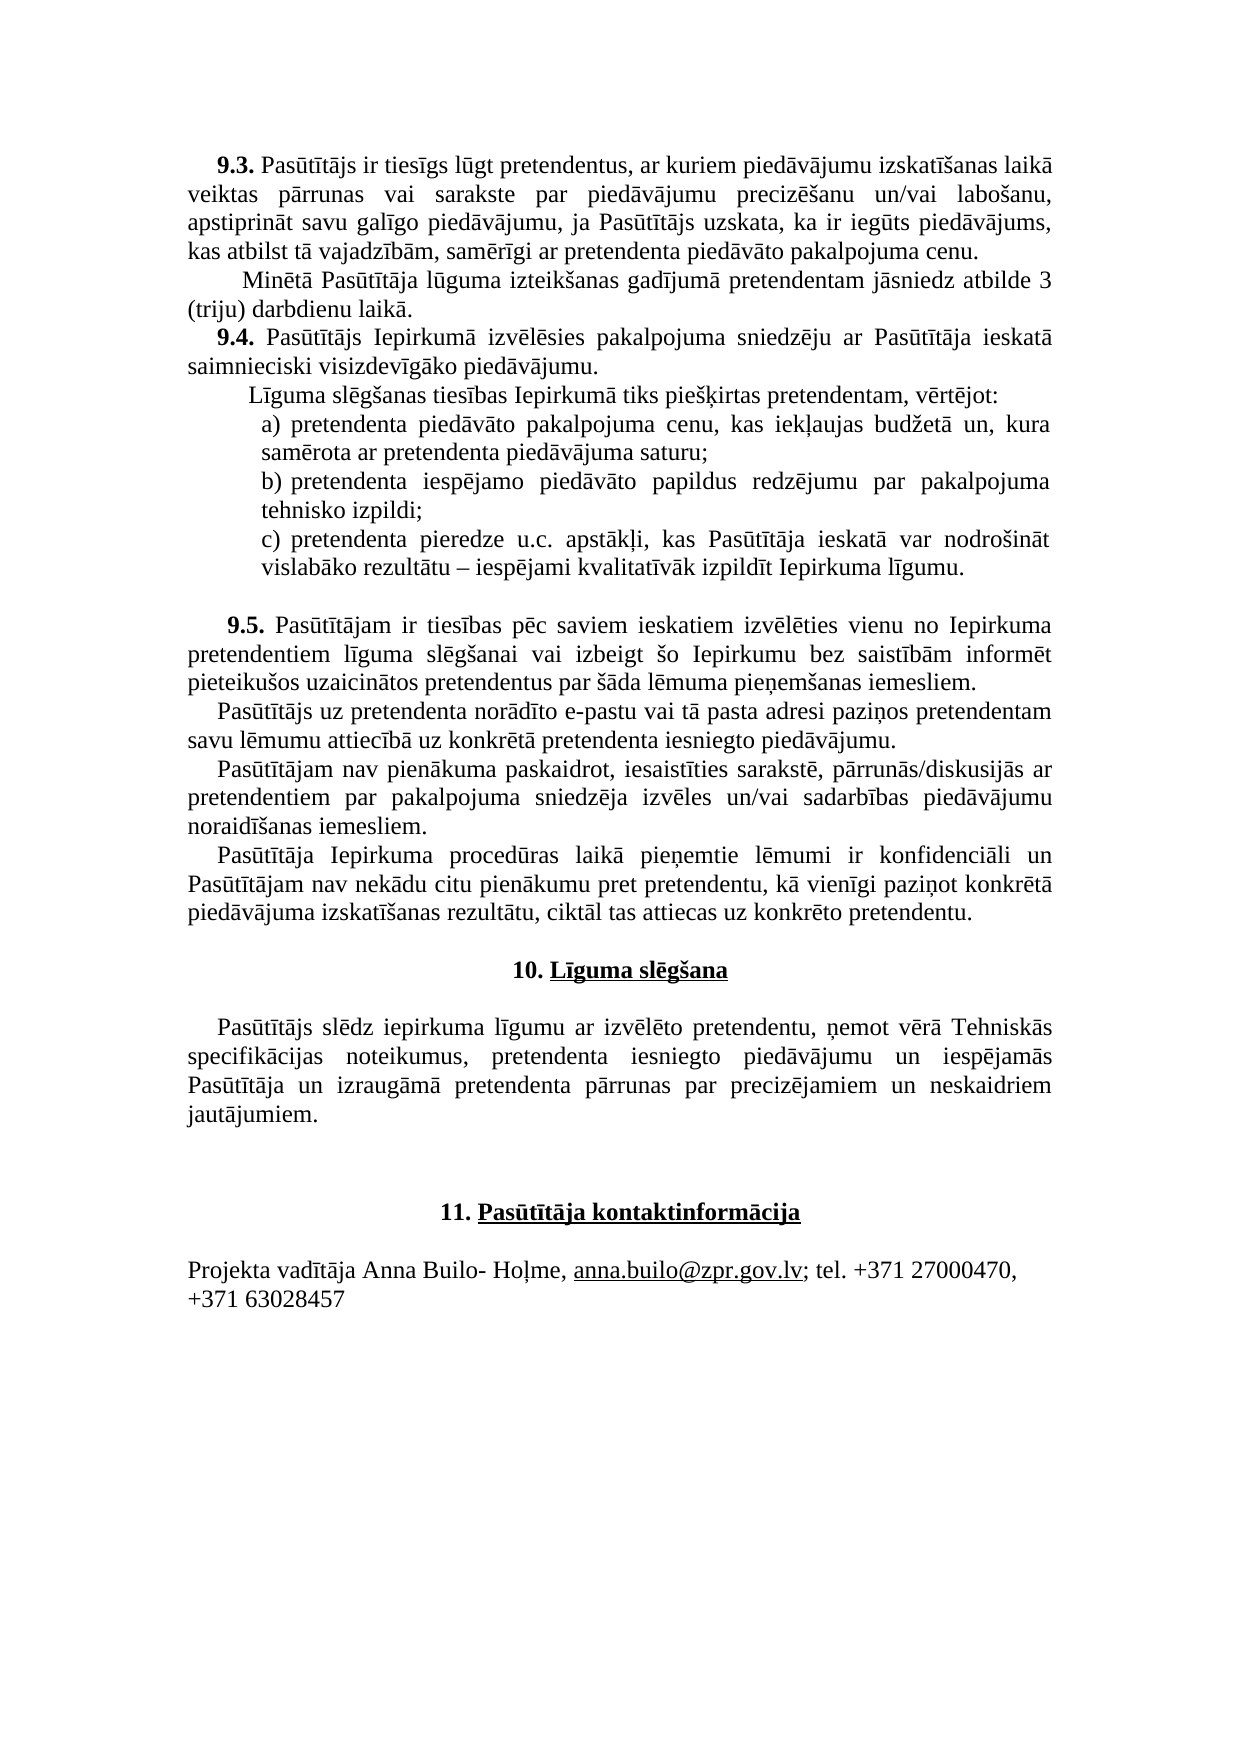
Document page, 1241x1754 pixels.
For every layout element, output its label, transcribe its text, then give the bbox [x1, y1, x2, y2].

text Pasūtītājam nav pienākuma paskaidrot, iesaistīties sarakstē, pārrunās/diskusijās ar pretendentiem par pakalpojuma sniedzēja izvēles un/vai sadarbības piedāvājumu noraidīšanas iemesliem. [187, 754, 1053, 840]
text Pasūtītājs slēdz iepirkuma līgumu ar izvēlēto pretendentu, ņemot vērā Tehniskās specifikācijas noteikumus, pretendenta iesniegto piedāvājumu un iespējamās Pasūtītāja un izraugāmā pretendenta pārrunas par precizējamiem un neskaidriem jautājumiem. [187, 1012, 1053, 1127]
text 11. Pasūtītāja kontaktinformācija [187, 1197, 1053, 1226]
text 9.3. Pasūtītājs ir tiesīgs lūgt pretendentus, ar kuriem piedāvājumu izskatīšanas laikā veiktas pārrunas vai sarakste par piedāvājumu precizēšanu un/vai labošanu, apstiprināt savu galīgo piedāvājumu, ja Pasūtītājs uzskata, ka ir iegūts piedāvājums, kas atbilst tā vajadzībām, samērīgi ar pretendenta piedāvāto pakalpojuma cenu. [187, 150, 1053, 265]
list pretendenta pieredze u.c. apstākļi, kas Pasūtītāja ieskatā var nodrošināt vislabāko rezultātu – iespējami kvalitatīvāk izpildīt Iepirkuma līgumu. [261, 524, 1050, 581]
text Līguma slēgšanas tiesības Iepirkumā tiks piešķirtas pretendentam, vērtējot: [187, 380, 1053, 409]
list pretendenta piedāvāto pakalpojuma cenu, kas iekļaujas budžetā un, kura samērota ar pretendenta piedāvājuma saturu; [261, 409, 1050, 466]
text 9.5. Pasūtītājam ir tiesības pēc saviem ieskatiem izvēlēties vienu no Iepirkuma pretendentiem līguma slēgšanai vai izbeigt šo Iepirkumu bez saistībām informēt pieteikušos uzaicinātos pretendentus par šāda lēmuma pieņemšanas iemesliem. [187, 610, 1053, 696]
text Pasūtītājs uz pretendenta norādīto e-pastu vai tā pasta adresi paziņos pretendentam savu lēmumu attiecībā uz konkrētā pretendenta iesniegto piedāvājumu. [187, 696, 1053, 754]
text 10. Līguma slēgšana [187, 955, 1053, 984]
text Pasūtītāja Iepirkuma procedūras laikā pieņemtie lēmumi ir konfidenciāli un Pasūtītājam nav nekādu citu pienākumu pret pretendentu, kā vienīgi paziņot konkrētā piedāvājuma izskatīšanas rezultātu, ciktāl tas attiecas uz konkrēto pretendentu. [187, 840, 1053, 926]
text Minētā Pasūtītāja lūguma izteikšanas gadījumā pretendentam jāsniedz atbilde 3 (triju) darbdienu laikā. [187, 265, 1053, 322]
list pretendenta iespējamo piedāvāto papildus redzējumu par pakalpojuma tehnisko izpildi; [261, 466, 1050, 524]
text Projekta vadītāja Anna Builo- Hoļme, anna.builo@zpr.gov.lv; tel. +371 27000470, +371 63028457 [187, 1255, 1053, 1312]
text 9.4. Pasūtītājs Iepirkumā izvēlēsies pakalpojuma sniedzēju ar Pasūtītāja ieskatā saimnieciski visizdevīgāko piedāvājumu. [187, 322, 1053, 380]
